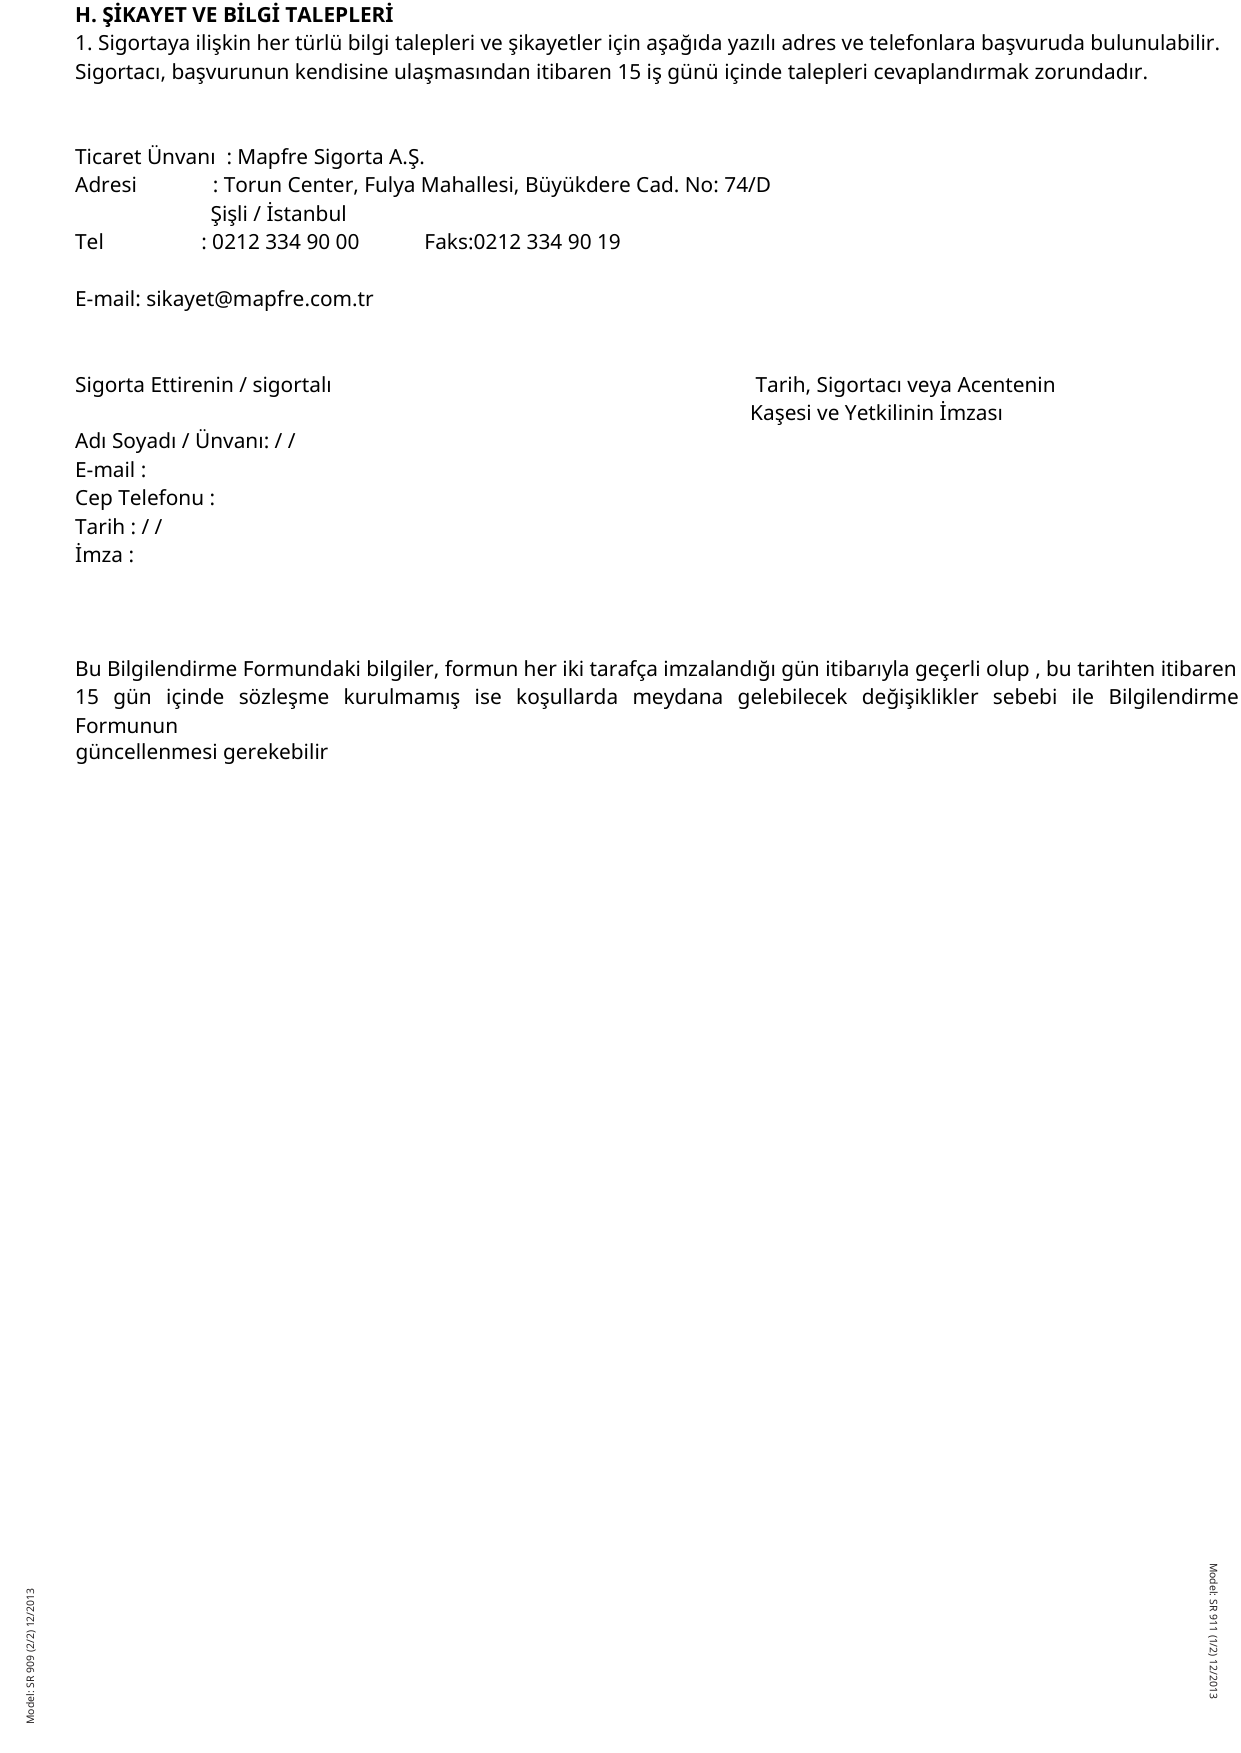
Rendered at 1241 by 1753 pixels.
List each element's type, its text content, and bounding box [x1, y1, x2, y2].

text Adı Soyadı / Ünvanı: / / [75, 427, 1240, 455]
text İmza : [75, 540, 1240, 569]
text E-mail: sikayet@mapfre.com.tr [75, 256, 1240, 313]
text H. ŞİKAYET VE BİLGİ TALEPLERİ [75, 0, 1240, 28]
text Sigortacı, başvurunun kendisine ulaşmasından itibaren 15 iş günü içinde talepleri cevaplandırmak zorundadır. [75, 57, 1240, 85]
text E-mail : [75, 455, 1240, 483]
text Adresi : Torun Center, Fulya Mahallesi, Büyükdere Cad. No: 74/D [75, 171, 1240, 199]
text güncellenmesi gerekebilir [64, 739, 1240, 764]
text Şişli / İstanbul [75, 199, 1240, 227]
text Ticaret Ünvanı : Mapfre Sigorta A.Ş. [75, 142, 1240, 171]
text Kaşesi ve Yetkilinin İmzası [75, 398, 1240, 427]
text 1. Sigortaya ilişkin her türlü bilgi talepleri ve şikayetler için aşağıda yazılı adres ve telefonlara başvuruda bulunulabilir. [75, 28, 1240, 57]
text Tarih : / / [75, 512, 1240, 540]
text Tel : 0212 334 90 00 Faks:0212 334 90 19 [75, 227, 1240, 256]
text Cep Telefonu : [75, 483, 1240, 512]
text Sigorta Ettirenin / sigortalı Tarih, Sigortacı veya Acentenin [75, 370, 1240, 398]
text Bu Bilgilendirme Formundaki bilgiler, formun her iki tarafça imzalandığı gün itibarıyla geçerli olup , bu tarihten itibaren [75, 654, 1240, 682]
text 15 gün içinde sözleşme kurulmamış ise koşullarda meydana gelebilecek değişiklikler sebebi ile Bilgilendirme Formunun [75, 682, 1240, 739]
